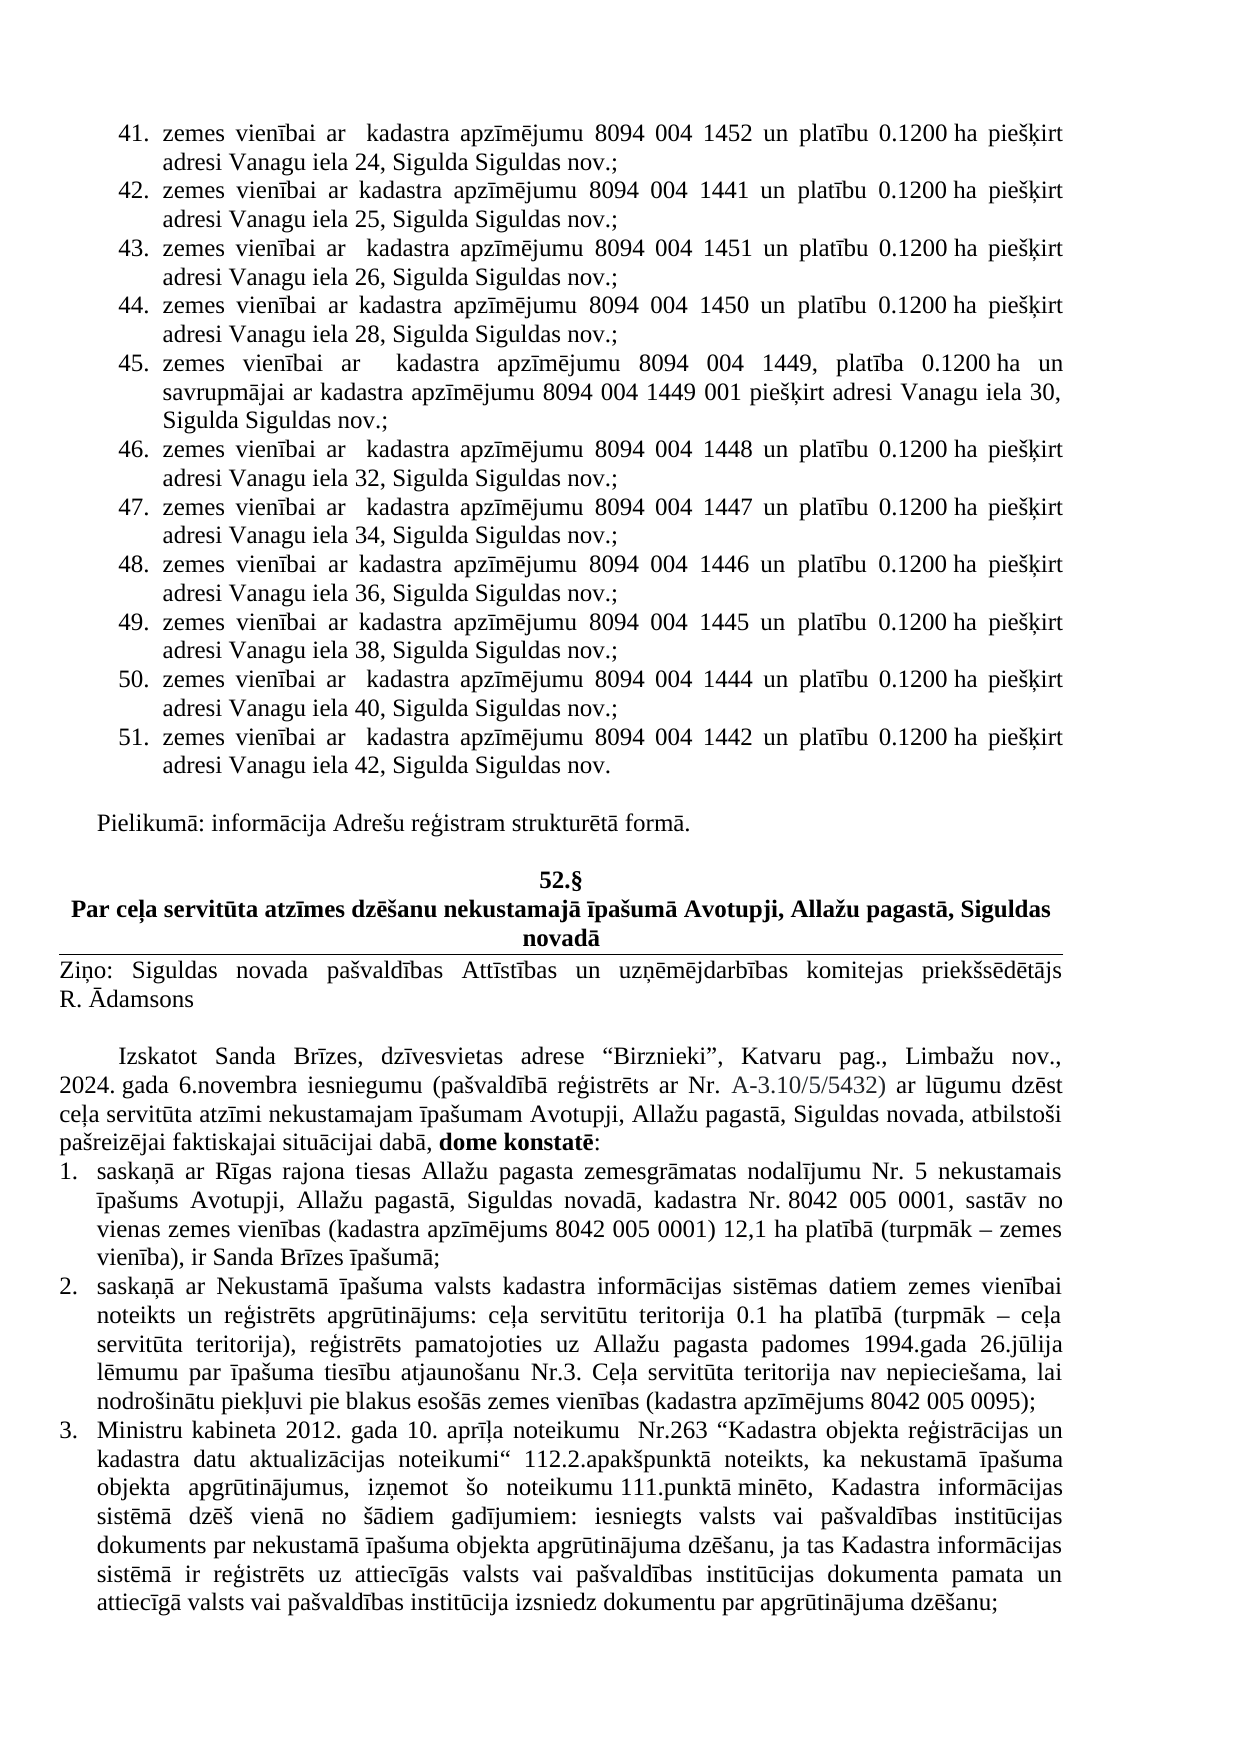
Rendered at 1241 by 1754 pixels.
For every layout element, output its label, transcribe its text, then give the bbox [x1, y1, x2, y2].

list zemes vienībai ar kadastra apzīmējumu 8094 004 1444 un platību 0.1200 ha piešķirt adresi Vanagu iela 40, Sigulda Siguldas nov.; [118, 664, 1063, 722]
list saskaņā ar Rīgas rajona tiesas Allažu pagasta zemesgrāmatas nodalījumu Nr. 5 nekustamais īpašums Avotupji, Allažu pagastā, Siguldas novadā, kadastra Nr. 8042 005 0001, sastāv no vienas zemes vienības (kadastra apzīmējums 8042 005 0001) 12,1 ha platībā (turpmāk – zemes vienība), ir Sanda Brīzes īpašumā; [59, 1156, 1063, 1271]
text Ziņo: Siguldas novada pašvaldības Attīstības un uzņēmējdarbības komitejas priekšsēdētājs R. Ādamsons [59, 955, 1063, 1012]
list zemes vienībai ar kadastra apzīmējumu 8094 004 1445 un platību 0.1200 ha piešķirt adresi Vanagu iela 38, Sigulda Siguldas nov.; [118, 607, 1063, 664]
list zemes vienībai ar kadastra apzīmējumu 8094 004 1442 un platību 0.1200 ha piešķirt adresi Vanagu iela 42, Sigulda Siguldas nov. [118, 722, 1063, 779]
text Par ceļa servitūta atzīmes dzēšanu nekustamajā īpašumā Avotupji, Allažu pagastā, Siguldas novadā [59, 894, 1063, 954]
list zemes vienībai ar kadastra apzīmējumu 8094 004 1446 un platību 0.1200 ha piešķirt adresi Vanagu iela 36, Sigulda Siguldas nov.; [118, 549, 1063, 607]
list zemes vienībai ar kadastra apzīmējumu 8094 004 1450 un platību 0.1200 ha piešķirt adresi Vanagu iela 28, Sigulda Siguldas nov.; [118, 291, 1063, 348]
list Ministru kabineta 2012. gada 10. aprīļa noteikumu Nr.263 “Kadastra objekta reģistrācijas un kadastra datu aktualizācijas noteikumi“ 112.2.apakšpunktā noteikts, ka nekustamā īpašuma objekta apgrūtinājumus, izņemot šo noteikumu 111.punktā minēto, Kadastra informācijas sistēmā dzēš vienā no šādiem gadījumiem: iesniegts valsts vai pašvaldības institūcijas dokuments par nekustamā īpašuma objekta apgrūtinājuma dzēšanu, ja tas Kadastra informācijas sistēmā ir reģistrēts uz attiecīgās valsts vai pašvaldības institūcijas dokumenta pamata un attiecīgā valsts vai pašvaldības institūcija izsniedz dokumentu par apgrūtinājuma dzēšanu; [59, 1415, 1063, 1616]
list saskaņā ar Nekustamā īpašuma valsts kadastra informācijas sistēmas datiem zemes vienībai noteikts un reģistrēts apgrūtinājums: ceļa servitūtu teritorija 0.1 ha platībā (turpmāk – ceļa servitūta teritorija), reģistrēts pamatojoties uz Allažu pagasta padomes 1994.gada 26.jūlija lēmumu par īpašuma tiesību atjaunošanu Nr.3. Ceļa servitūta teritorija nav nepieciešama, lai nodrošinātu piekļuvi pie blakus esošās zemes vienības (kadastra apzīmējums 8042 005 0095); [59, 1271, 1063, 1415]
list zemes vienībai ar kadastra apzīmējumu 8094 004 1441 un platību 0.1200 ha piešķirt adresi Vanagu iela 25, Sigulda Siguldas nov.; [118, 176, 1063, 233]
list zemes vienībai ar kadastra apzīmējumu 8094 004 1451 un platību 0.1200 ha piešķirt adresi Vanagu iela 26, Sigulda Siguldas nov.; [118, 233, 1063, 291]
text Pielikumā: informācija Adrešu reģistram strukturētā formā. [97, 808, 1063, 837]
text 52.§ [59, 866, 1063, 894]
list zemes vienībai ar kadastra apzīmējumu 8094 004 1448 un platību 0.1200 ha piešķirt adresi Vanagu iela 32, Sigulda Siguldas nov.; [118, 434, 1063, 492]
list zemes vienībai ar kadastra apzīmējumu 8094 004 1447 un platību 0.1200 ha piešķirt adresi Vanagu iela 34, Sigulda Siguldas nov.; [118, 492, 1063, 549]
text Izskatot Sanda Brīzes, dzīvesvietas adrese “Birznieki”, Katvaru pag., Limbažu nov., 2024. gada 6.novembra iesniegumu (pašvaldībā reģistrēts ar Nr. A-3.10/5/5432) ar lūgumu dzēst ceļa servitūta atzīmi nekustamajam īpašumam Avotupji, Allažu pagastā, Siguldas novada, atbilstoši pašreizējai faktiskajai situācijai dabā, dome konstatē: [59, 1041, 1063, 1156]
list zemes vienībai ar kadastra apzīmējumu 8094 004 1449, platība 0.1200 ha un savrupmājai ar kadastra apzīmējumu 8094 004 1449 001 piešķirt adresi Vanagu iela 30, Sigulda Siguldas nov.; [118, 348, 1063, 434]
list zemes vienībai ar kadastra apzīmējumu 8094 004 1452 un platību 0.1200 ha piešķirt adresi Vanagu iela 24, Sigulda Siguldas nov.; [118, 118, 1063, 176]
